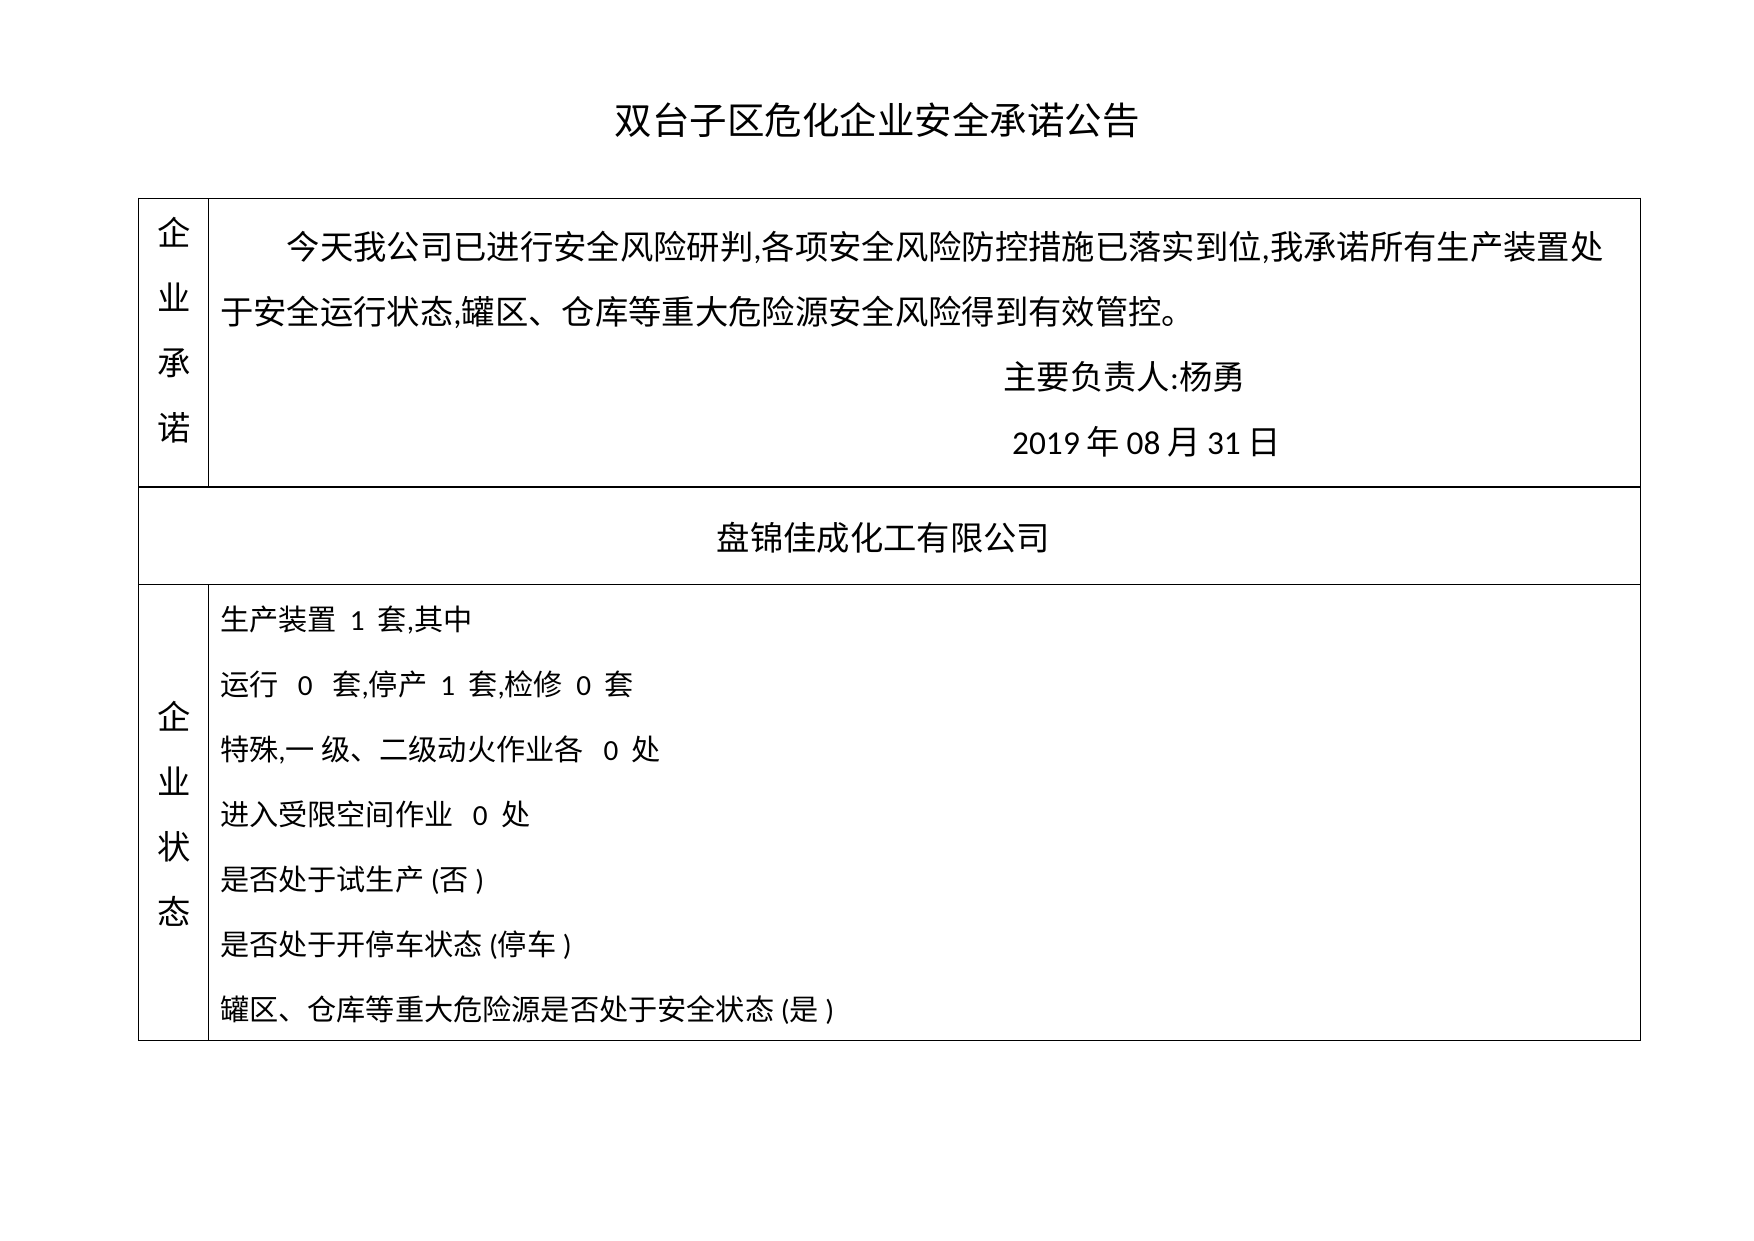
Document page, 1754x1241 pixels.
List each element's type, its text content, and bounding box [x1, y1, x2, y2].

table_header 盘锦佳成化工有限公司 [139, 488, 1640, 584]
table_cell 企业承诺 [139, 199, 208, 486]
table_cell 企业状态 [139, 585, 208, 1040]
table_cell 今天我公司已进行安全风险研判,各项安全风险防控措施已落实到位,我承诺所有生产装置处于安全运行状态,罐区、仓库等重大危险源安全风险得到有效管控。 主要负责人:杨勇 2019年08月31日 [209, 199, 1640, 486]
table_cell 生产装置 1 套,其中 运行 0 套,停产 1 套,检修 0 套 特殊,一 级、二级动火作业各 0 处 进入受限空间作业 0 处 是否处于试生产 (否 ) 是否处于开停车状态 (停车 ) 罐区、仓库等重大危险源是否处于安全状态 (是 ) [209, 585, 1640, 1040]
